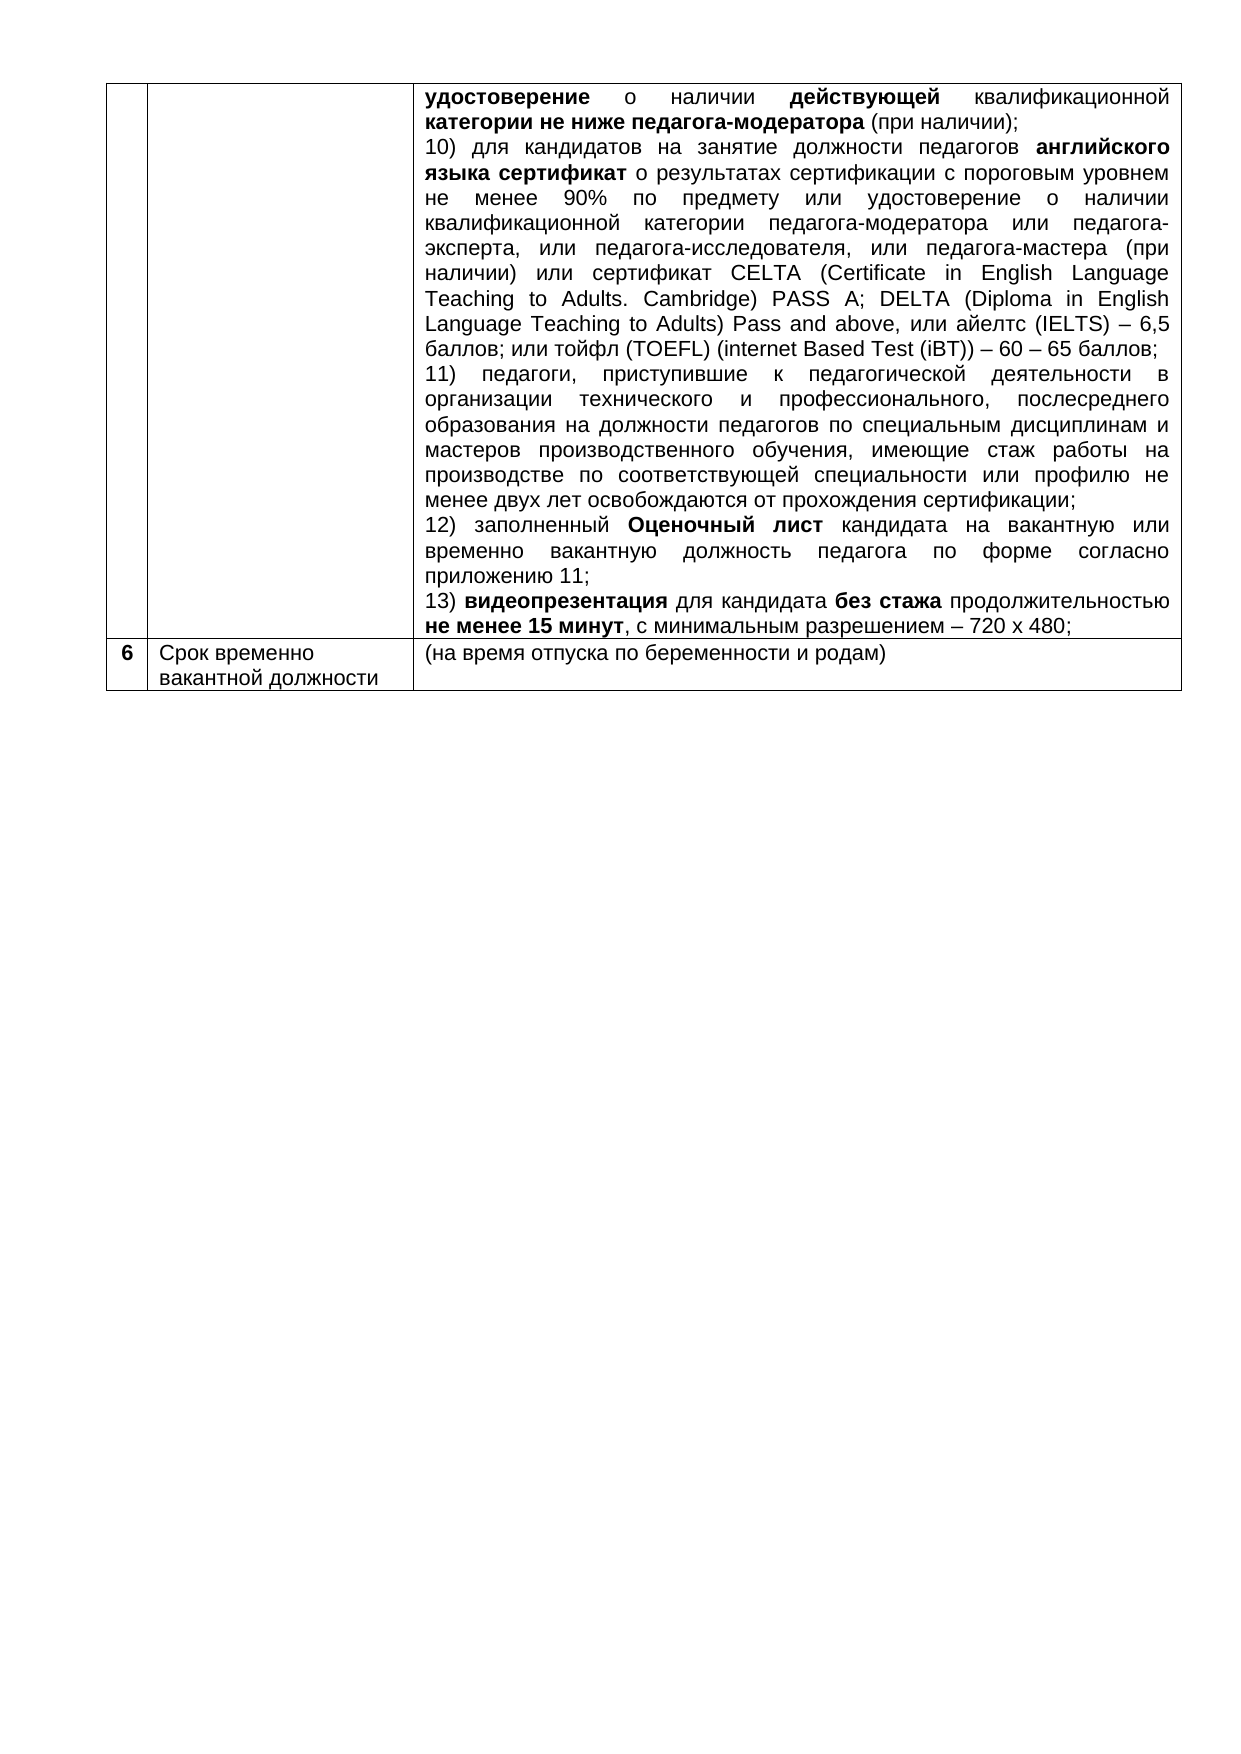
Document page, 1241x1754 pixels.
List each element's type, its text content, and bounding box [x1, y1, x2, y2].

table_cell Срок временно вакантной должности [148, 639, 413, 690]
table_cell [148, 84, 413, 638]
table_cell 6 [107, 639, 147, 690]
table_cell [414, 84, 1181, 638]
table_cell (на время отпуска по беременности и родам) [414, 639, 1181, 690]
table_cell 5 [107, 84, 147, 638]
